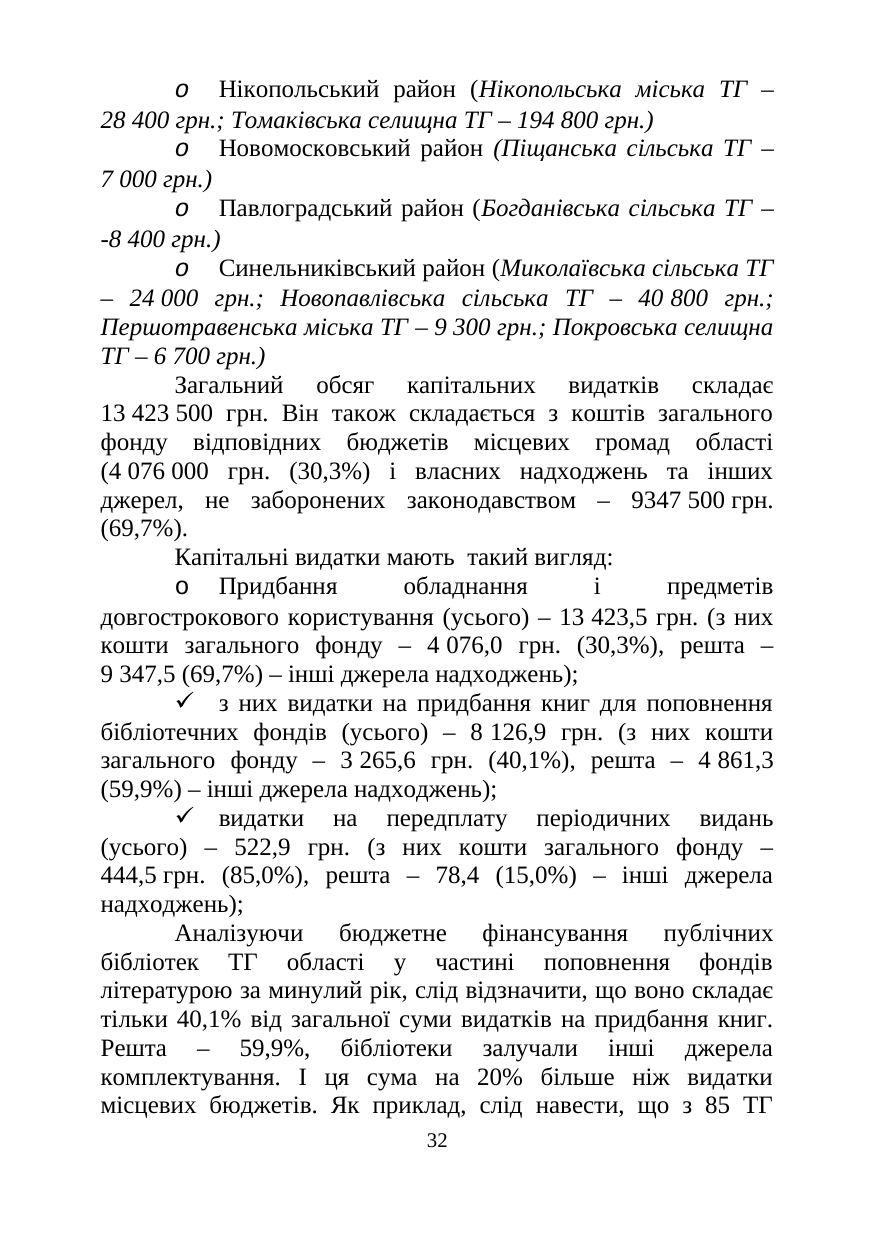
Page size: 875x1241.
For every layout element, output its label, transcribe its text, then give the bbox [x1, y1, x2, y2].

list Новомосковський район (Піщанська сільська ТГ – 7 000 грн.) [100, 133, 774, 193]
list Павлоградський район (Богданівська сільська ТГ – -8 400 грн.) [100, 193, 774, 253]
list Загальний обсяг капітальних видатків складає 13 423 500 грн. Він також складається з коштів загального фонду відповідних бюджетів місцевих громад області (4 076 000 грн. (30,3%) і власних надходжень та інших джерел, не заборонених законодавством – 9347 500 грн. (69,7%). [100, 370, 774, 542]
list Нікопольський район (Нікопольська міська ТГ – 28 400 грн.; Томаківська селищна ТГ – 194 800 грн.) [100, 74, 774, 133]
list Придбання обладнання і предметів довгострокового користування (усього) – 13 423,5 грн. (з них кошти загального фонду – 4 076,0 грн. (30,3%), решта – 9 347,5 (69,7%) – інші джерела надходжень); [100, 571, 774, 688]
list видатки на передплату періодичних видань (усього) – 522,9 грн. (з них кошти загального фонду – 444,5 грн. (85,0%), решта – 78,4 (15,0%) – інші джерела надходжень); [100, 803, 774, 918]
list з них видатки на придбання книг для поповнення бібліотечних фондів (усього) – 8 126,9 грн. (з них кошти загального фонду – 3 265,6 грн. (40,1%), решта – 4 861,3 (59,9%) – інші джерела надходжень); [100, 688, 774, 803]
list Капітальні видатки мають такий вигляд: [100, 542, 774, 571]
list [100, 918, 774, 1119]
list Синельниківський район (Миколаївська сільська ТГ – 24 000 грн.; Новопавлівська сільська ТГ – 40 800 грн.; Першотравенська міська ТГ – 9 300 грн.; Покровська селищна ТГ – 6 700 грн.) [100, 253, 774, 370]
